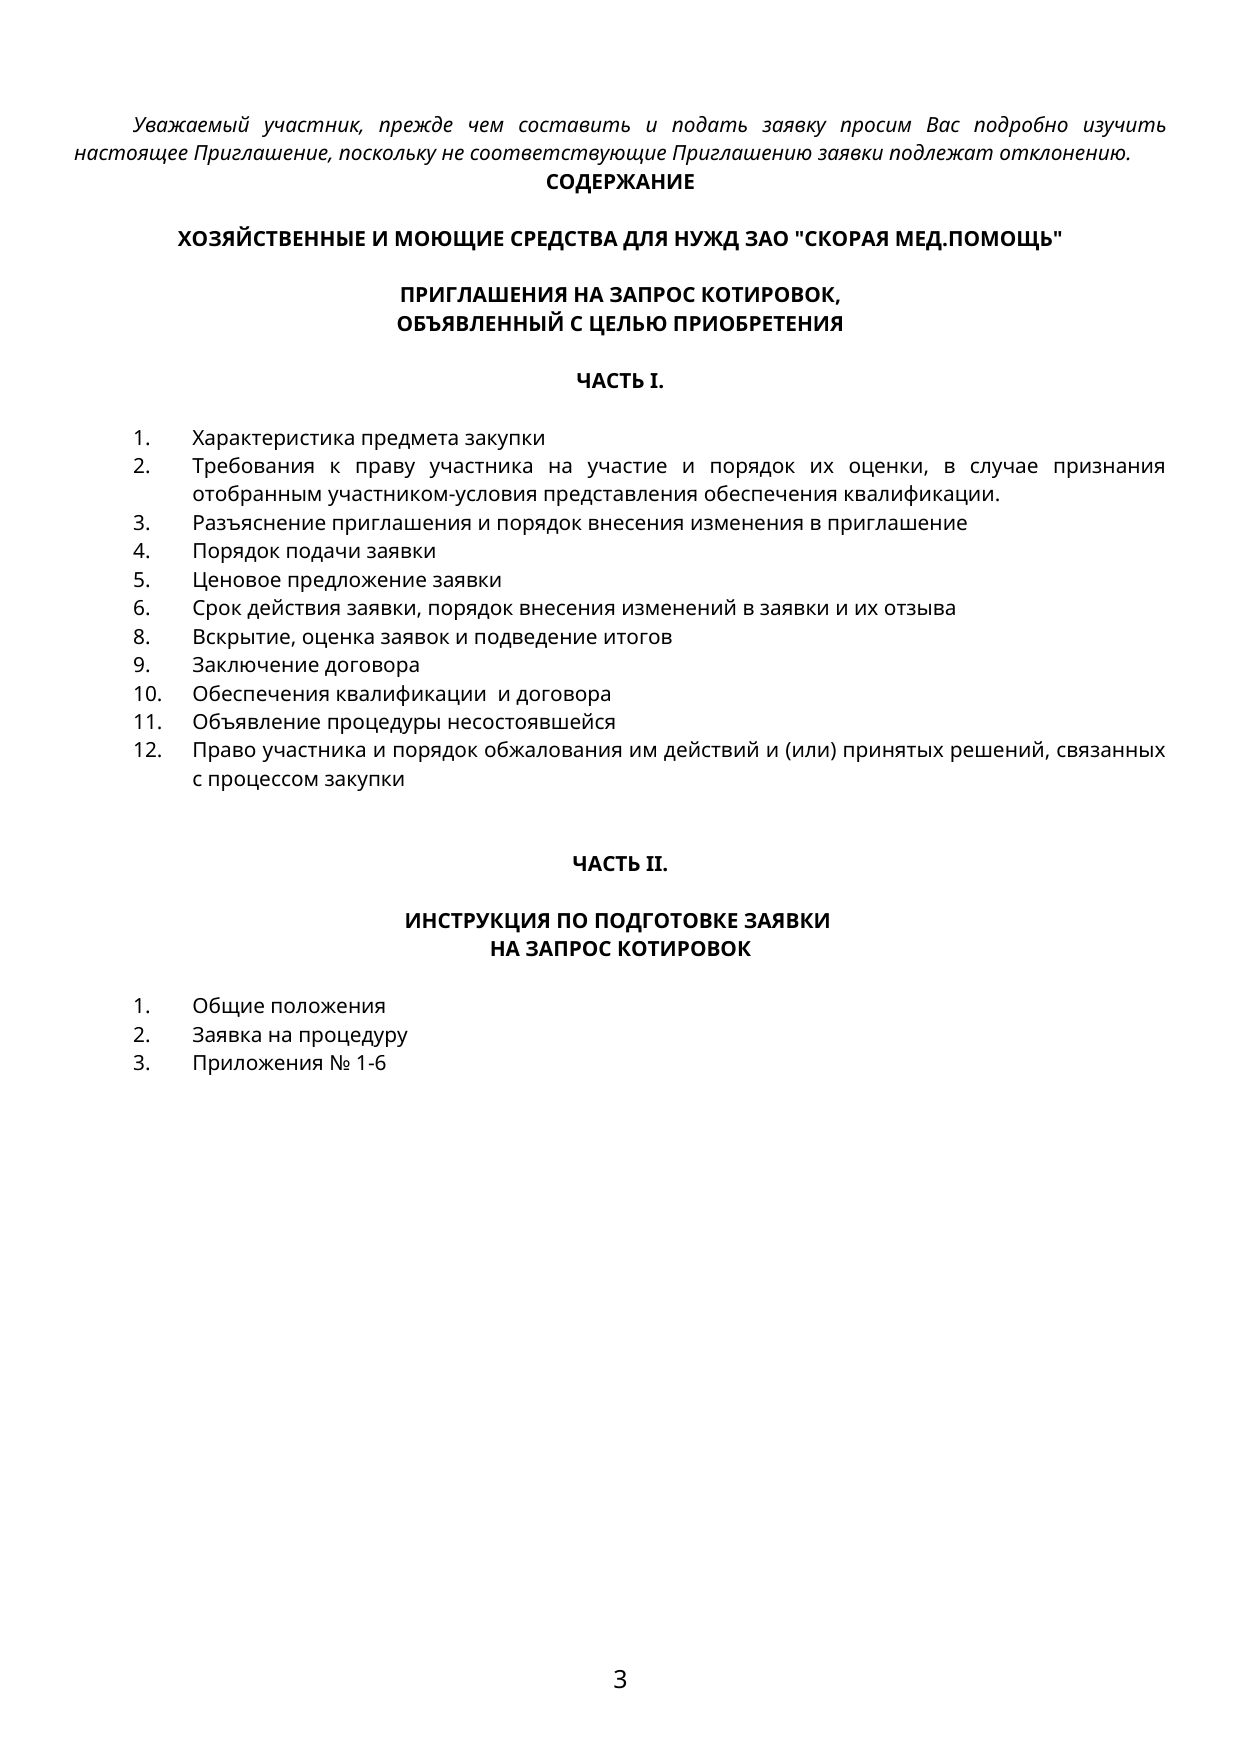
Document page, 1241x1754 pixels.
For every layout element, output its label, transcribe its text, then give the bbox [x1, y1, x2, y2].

text ХОЗЯЙСТВЕННЫЕ И МОЮЩИЕ СРЕДСТВА ДЛЯ НУЖД ЗАО "СКОРАЯ МЕД.ПОМОЩЬ" [74, 224, 1167, 252]
text ЧАСТЬ II. [74, 849, 1167, 878]
text 6. Срок действия заявки, порядок внесения изменений в заявки и их отзыва [133, 593, 1167, 622]
text 11. Объявление процедуры несостоявшейся [133, 707, 1167, 736]
text 8. Вскрытие, оценка заявок и подведение итогов [133, 622, 1167, 650]
text 1. Характеристика предмета закупки [133, 423, 1167, 451]
text 12. Право участника и порядок обжалования им действий и (или) принятых решений, связанных с процессом закупки [133, 736, 1167, 792]
text ПРИГЛАШЕНИЯ НА ЗАПРОС КОТИРОВОК, ОБЪЯВЛЕННЫЙ С ЦЕЛЬЮ ПРИОБРЕТЕНИЯ [74, 281, 1167, 337]
text 4. Порядок подачи заявки [133, 536, 1167, 565]
text 10. Обеспечения квалификации и договора [133, 679, 1167, 707]
text 1. Общие положения [133, 991, 1167, 1020]
text ИНСТРУКЦИЯ ПО ПОДГОТОВКЕ ЗАЯВКИ НА ЗАПРОС КОТИРОВОК [74, 906, 1167, 963]
text 2. Требования к праву участника на участие и порядок их оценки, в случае признания отобранным участником-условия представления обеспечения квалификации. [133, 451, 1167, 508]
text 9. Заключение договора [133, 650, 1167, 679]
text 5. Ценовое предложение заявки [133, 565, 1167, 593]
text Уважаемый участник, прежде чем составить и подать заявку просим Вас подробно изучить настоящее Приглашение, поскольку не соответствующие Приглашению заявки подлежат отклонению. [74, 110, 1167, 167]
text ЧАСТЬ I. [74, 366, 1167, 394]
text 3. Приложения № 1-6 [133, 1048, 1167, 1077]
text 3. Разъяснение приглашения и порядок внесения изменения в приглашение [133, 508, 1167, 536]
text 2. Заявка на процедуру [133, 1020, 1167, 1048]
text СОДЕРЖАНИЕ [74, 167, 1167, 195]
